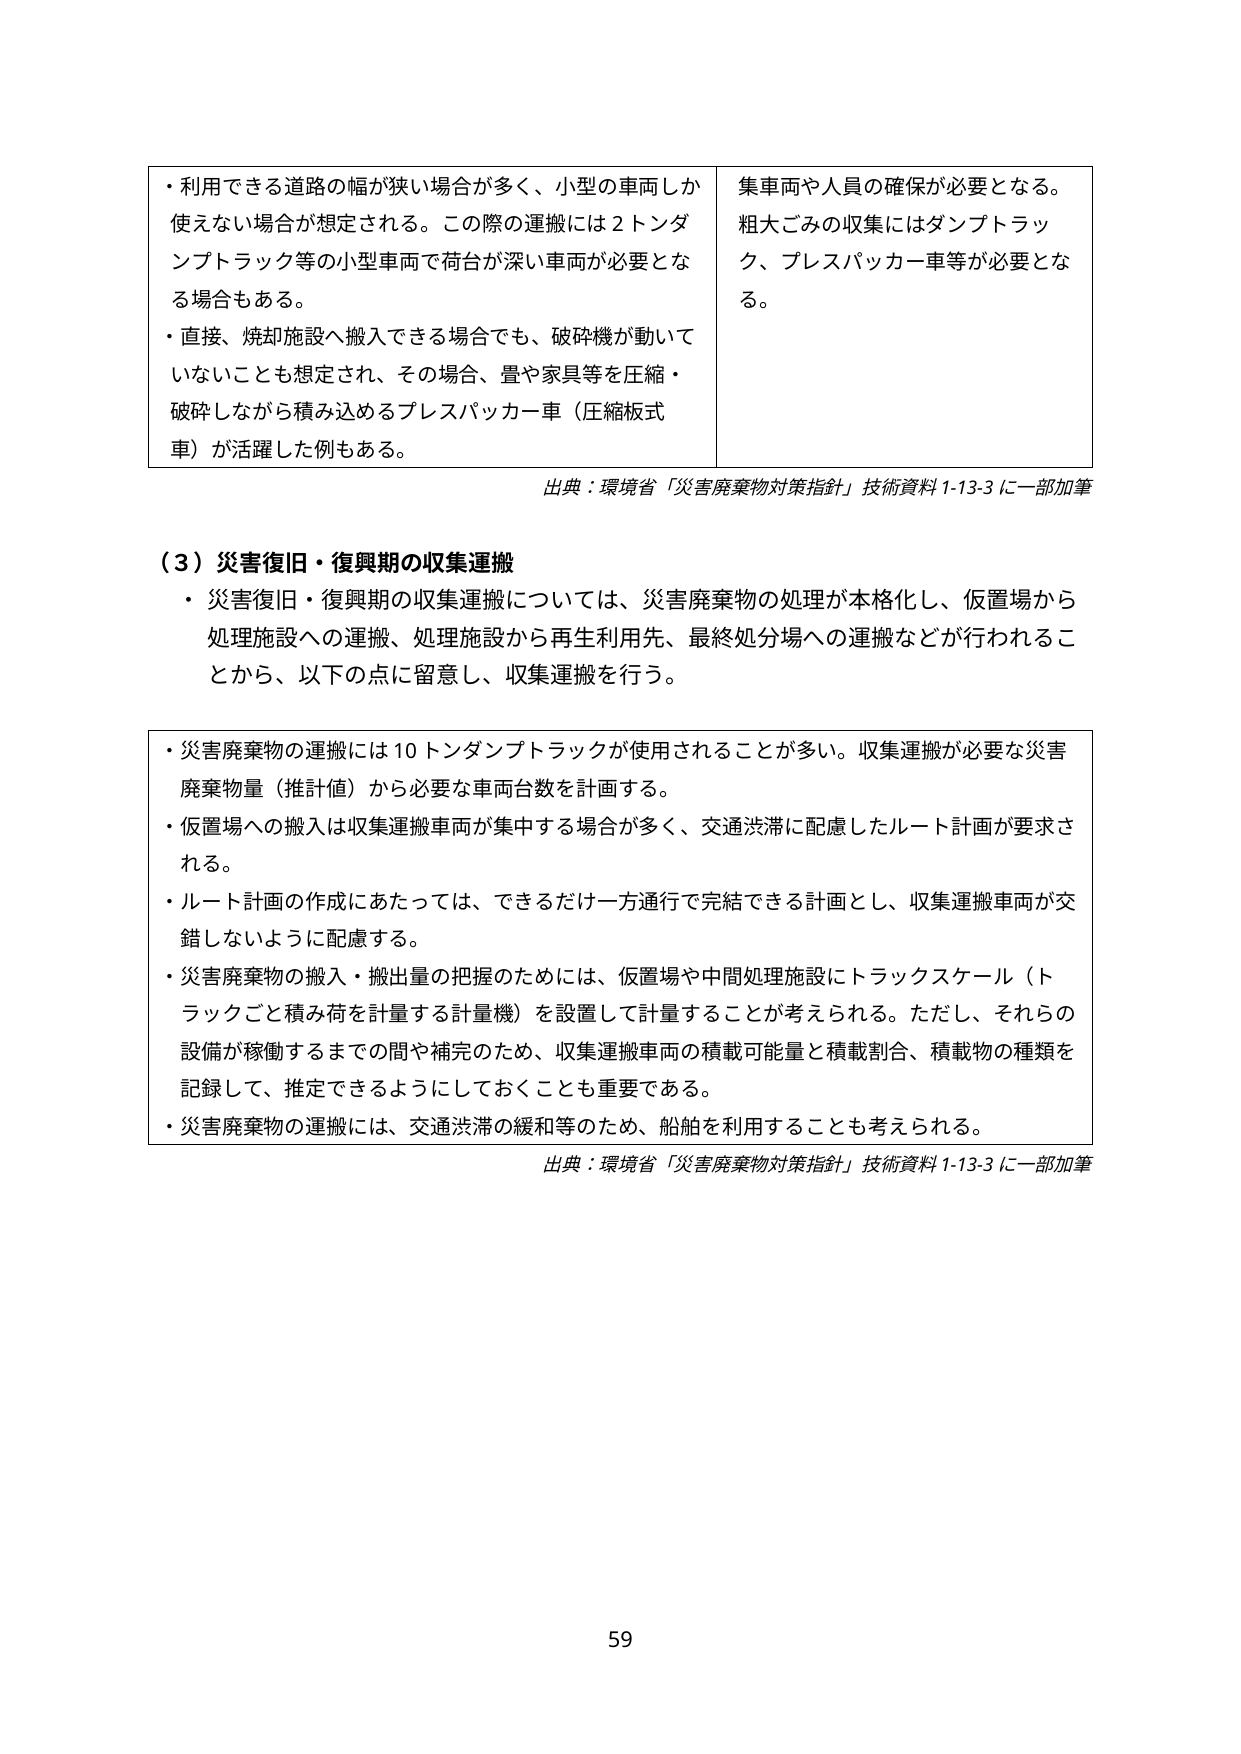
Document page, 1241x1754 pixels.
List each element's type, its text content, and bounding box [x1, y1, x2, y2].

text 出典：環境省「災害廃棄物対策指針」技術資料 1-13-3に一部加筆 [148, 1145, 1093, 1182]
table_header ・災害廃棄物の運搬には10トンダンプトラックが使用されることが多い。収集運搬が必要な災害廃棄物量（推計値）から必要な車両台数を計画する。 ・仮置場への搬入は収集運搬車両が集中する場合が多く、交通渋滞に配慮したルート計画が要求される。 ・ルート計画の作成にあたっては、できるだけ一方通行で完結できる計画とし、収集運搬車両が交錯しないように配慮する。 ・災害廃棄物の搬入・搬出量の把握のためには、仮置場や中間処理施設にトラックスケール（トラックごと積み荷を計量する計量機）を設置して計量することが考えられる。ただし、それらの設備が稼働するまでの間や補完のため、収集運搬車両の積載可能量と積載割合、積載物の種類を記録して、推定できるようにしておくことも重要である。 ・災害廃棄物の運搬には、交通渋滞の緩和等のため、船舶を利用することも考えられる。 [149, 731, 1092, 1144]
list 災害復旧・復興期の収集運搬については、災害廃棄物の処理が本格化し、仮置場から処理施設への運搬、処理施設から再生利用先、最終処分場への運搬などが行われることから、以下の点に留意し、収集運搬を行う。 [177, 580, 1093, 693]
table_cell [717, 167, 1092, 467]
text 出典：環境省「災害廃棄物対策指針」技術資料 1-13-3に一部加筆 [207, 468, 1093, 505]
subtitle （３）災害復旧・復興期の収集運搬 [148, 543, 1093, 580]
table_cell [149, 167, 716, 467]
